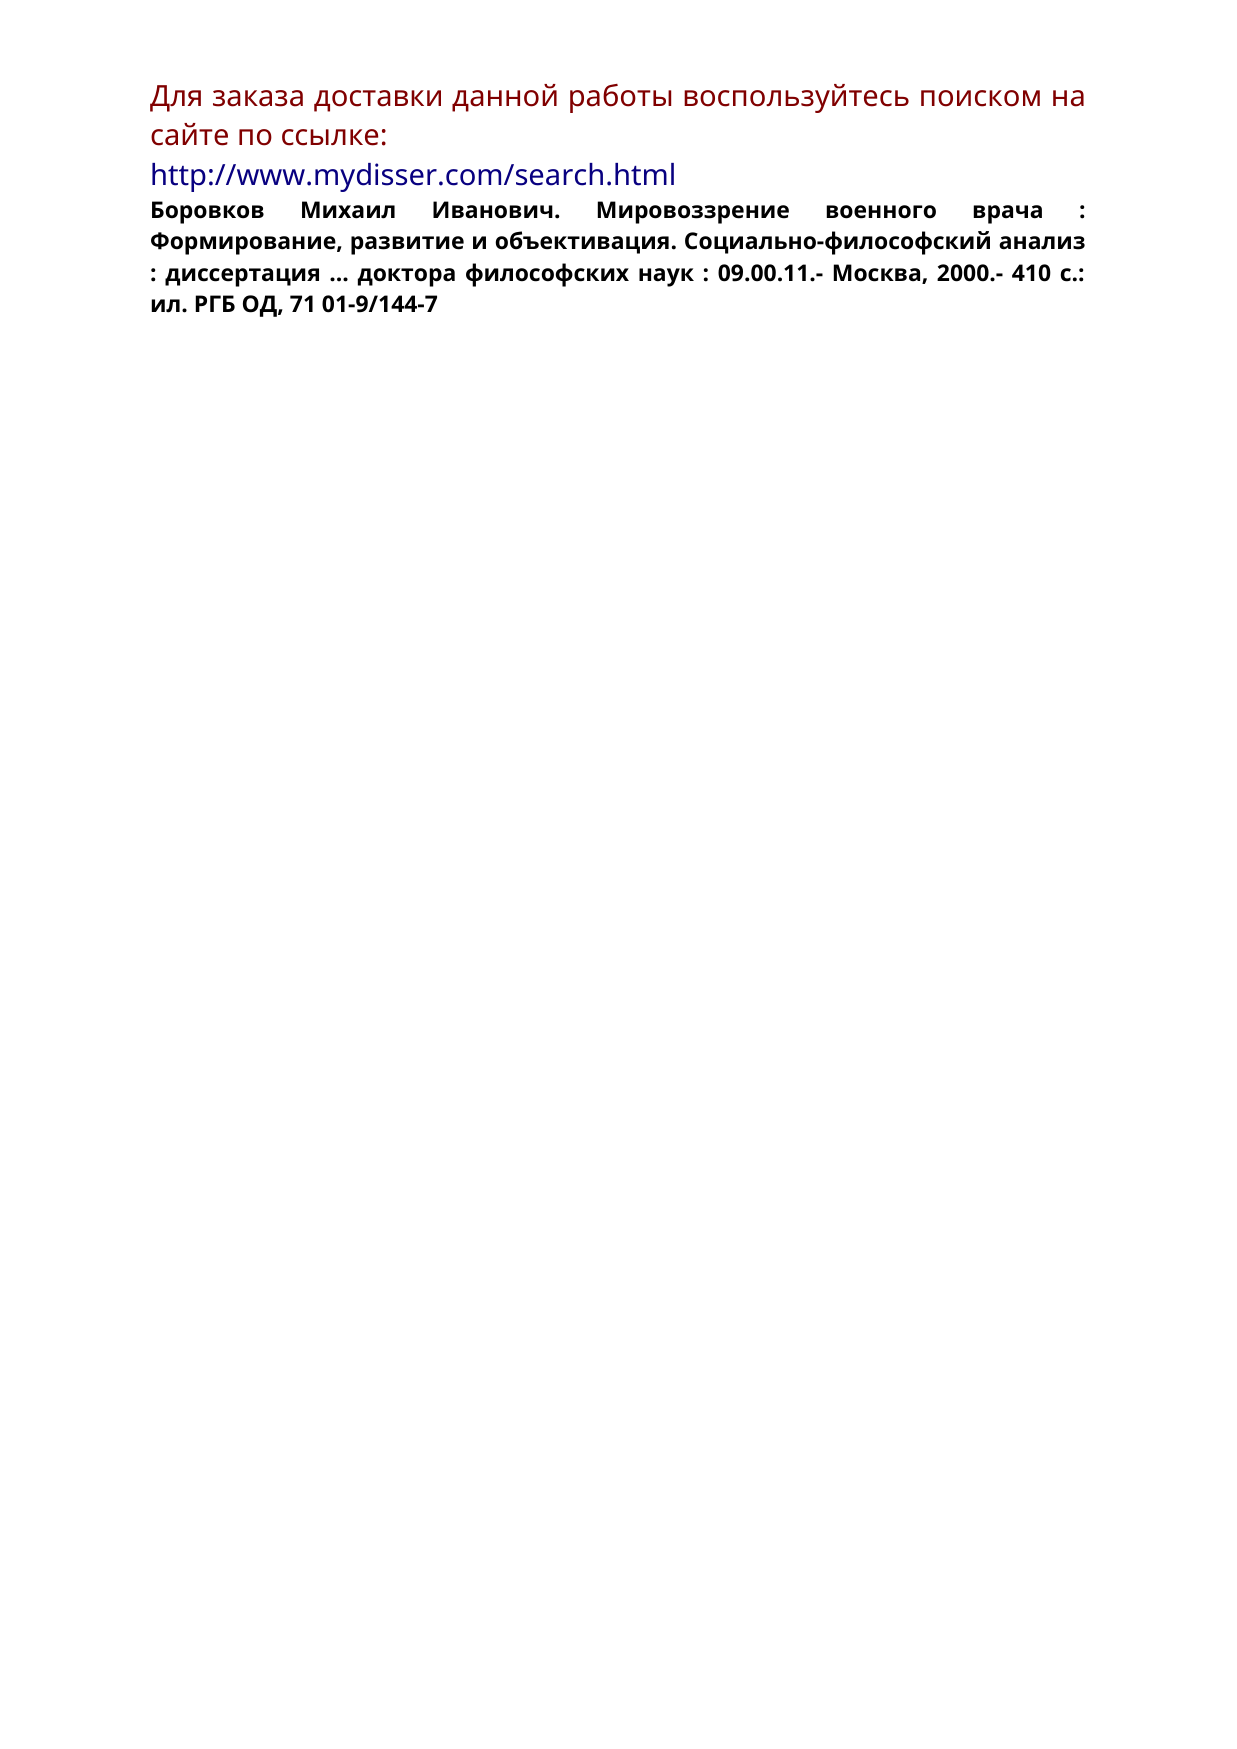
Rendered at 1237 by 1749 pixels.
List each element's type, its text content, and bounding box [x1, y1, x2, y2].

text Боровков Михаил Иванович. Мировоззрение военного врача : Формирование, развитие и объективация. Социально-философский анализ : диссертация ... доктора философских наук : 09.00.11.- Москва, 2000.- 410 с.: ил. РГБ ОД, 71 01-9/144-7 [150, 194, 1086, 319]
